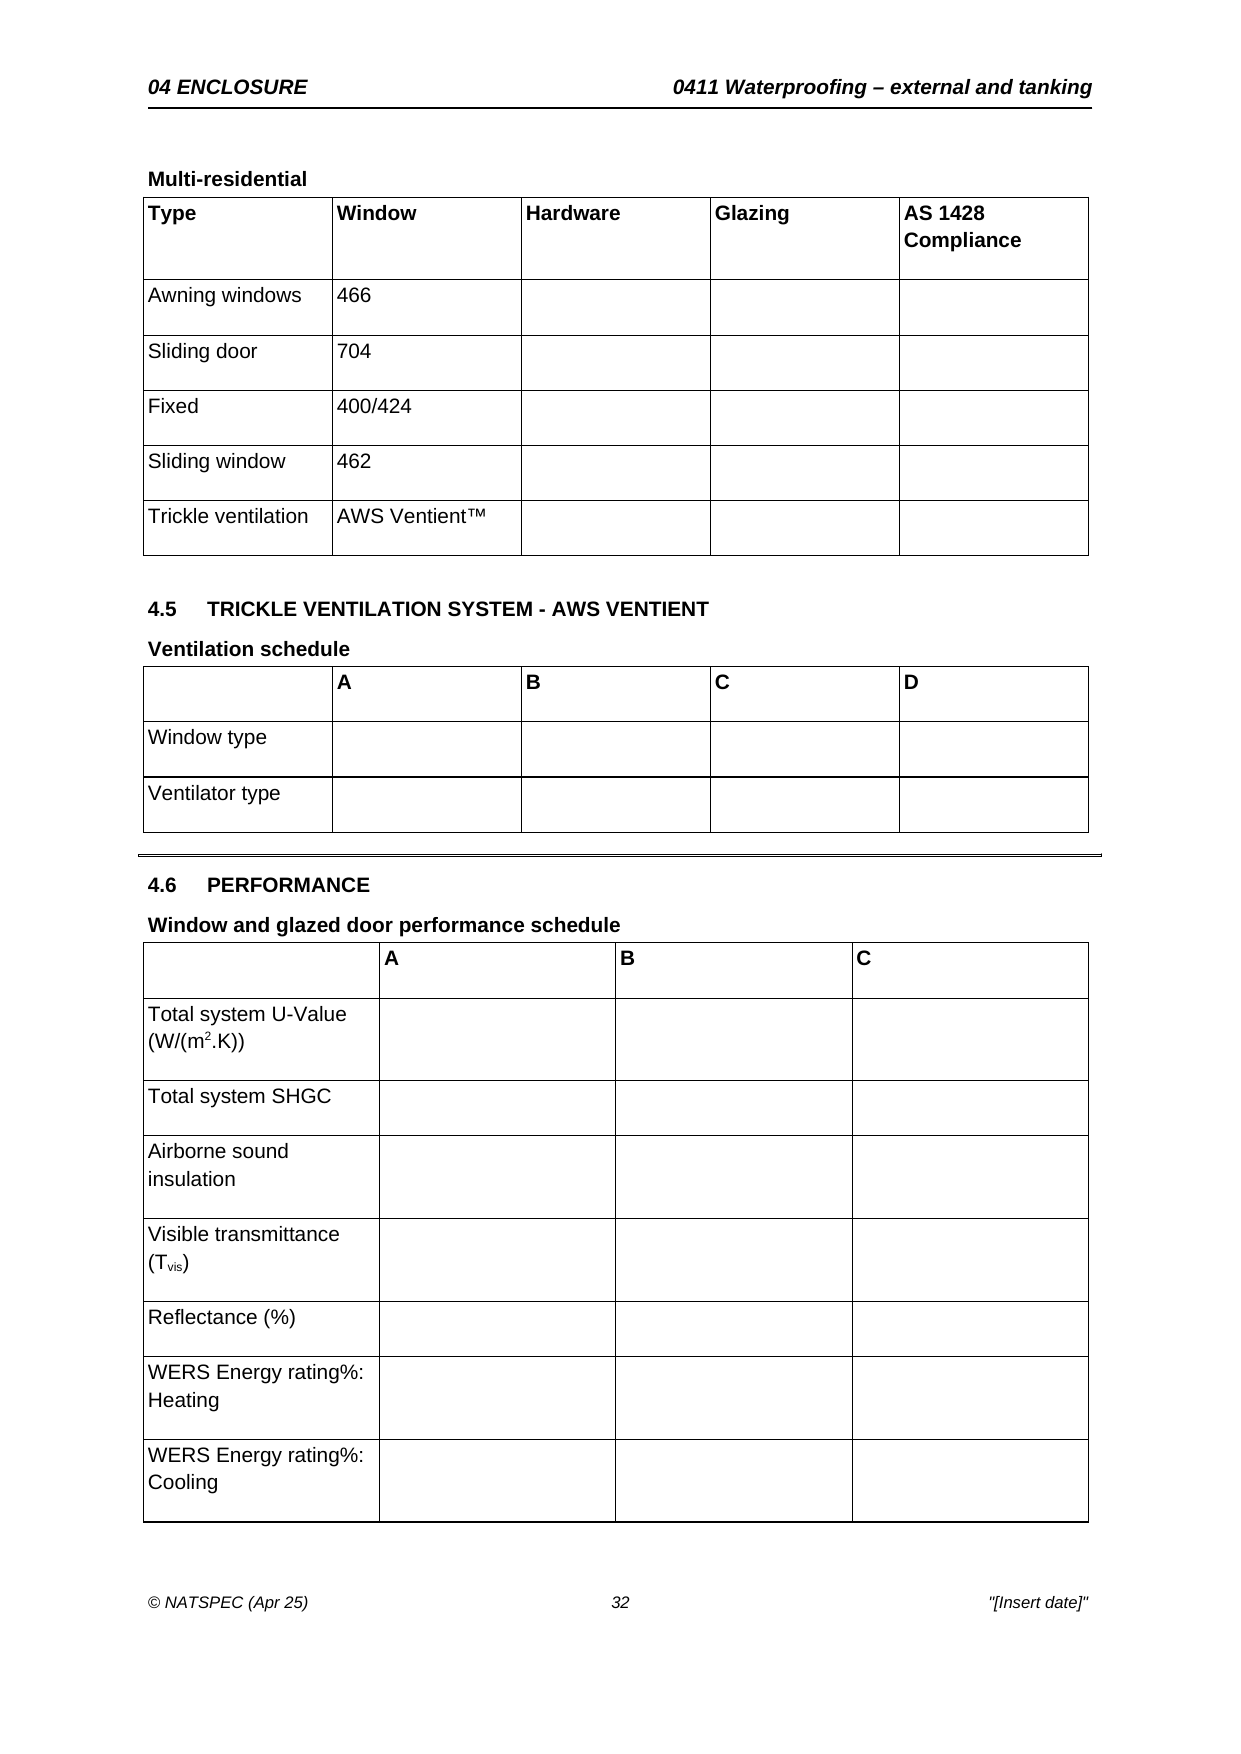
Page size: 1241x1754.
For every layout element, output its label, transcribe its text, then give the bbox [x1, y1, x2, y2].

table_header B [616, 943, 852, 997]
table_cell [711, 501, 899, 555]
table_cell [711, 446, 899, 500]
table_cell Sliding door [144, 336, 332, 390]
table_cell [900, 280, 1088, 334]
table_cell [380, 1440, 615, 1521]
table_header Window [333, 198, 521, 279]
table_cell [853, 999, 1088, 1080]
table_cell [900, 722, 1088, 776]
table_cell [380, 1302, 615, 1356]
table_cell Trickle ventilation [144, 501, 332, 555]
table_cell [900, 778, 1088, 832]
table_cell Ventilator type [144, 778, 332, 832]
table_cell [616, 1440, 852, 1521]
table_header [144, 943, 379, 997]
table_header AS 1428 Compliance [900, 198, 1088, 279]
table_cell [711, 391, 899, 445]
table_cell [853, 1357, 1088, 1439]
table_cell [522, 280, 710, 334]
table_cell [616, 1302, 852, 1356]
table_cell Total system U-Value (W/(m2.K)) [144, 999, 379, 1080]
subtitle PERFORMANCE [148, 873, 1092, 897]
table_cell Reflectance (%) [144, 1302, 379, 1356]
table_cell 704 [333, 336, 521, 390]
table_cell [616, 1219, 852, 1301]
table_cell [333, 722, 521, 776]
table_cell 462 [333, 446, 521, 500]
subtitle Multi-residential [148, 167, 1092, 191]
table_cell Visible transmittance (Tvis) [144, 1219, 379, 1301]
table_header C [853, 943, 1088, 997]
table_cell WERS Energy rating%: Cooling [144, 1440, 379, 1521]
table_cell [380, 1219, 615, 1301]
table_cell [380, 1081, 615, 1135]
table_cell Awning windows [144, 280, 332, 334]
table_cell [522, 391, 710, 445]
table_cell 400/424 [333, 391, 521, 445]
table_cell [522, 446, 710, 500]
table_cell [380, 1136, 615, 1218]
table_cell [853, 1302, 1088, 1356]
table_cell Total system SHGC [144, 1081, 379, 1135]
table_header C [711, 667, 899, 721]
table_cell [900, 446, 1088, 500]
table_cell [522, 336, 710, 390]
table_cell [380, 999, 615, 1080]
table_cell Fixed [144, 391, 332, 445]
table_header Type [144, 198, 332, 279]
table_cell [522, 722, 710, 776]
table_cell [900, 391, 1088, 445]
table_header Glazing [711, 198, 899, 279]
table_cell [853, 1219, 1088, 1301]
table_cell [380, 1357, 615, 1439]
table_cell [711, 778, 899, 832]
table_cell [900, 501, 1088, 555]
table_cell [522, 778, 710, 832]
table_header B [522, 667, 710, 721]
table_cell [711, 722, 899, 776]
table_cell Airborne sound insulation [144, 1136, 379, 1218]
table_cell [900, 336, 1088, 390]
table_cell [853, 1136, 1088, 1218]
subtitle Window and glazed door performance schedule [148, 913, 1092, 937]
subtitle TRICKLE VENTILATION SYSTEM - AWS VENTIENT [148, 596, 1092, 620]
subtitle Ventilation schedule [148, 636, 1092, 660]
table_cell [853, 1440, 1088, 1521]
table_header Hardware [522, 198, 710, 279]
table_cell [711, 336, 899, 390]
table_cell 466 [333, 280, 521, 334]
table_cell [616, 1357, 852, 1439]
table_cell [616, 1081, 852, 1135]
table_cell AWS Ventient™ [333, 501, 521, 555]
table_cell [711, 280, 899, 334]
table_cell WERS Energy rating%: Heating [144, 1357, 379, 1439]
table_cell [616, 999, 852, 1080]
table_cell [616, 1136, 852, 1218]
table_cell Window type [144, 722, 332, 776]
table_header [144, 667, 332, 721]
table_header A [380, 943, 615, 997]
table_cell [333, 778, 521, 832]
table_header D [900, 667, 1088, 721]
table_cell Sliding window [144, 446, 332, 500]
table_cell [853, 1081, 1088, 1135]
table_cell [522, 501, 710, 555]
table_header A [333, 667, 521, 721]
